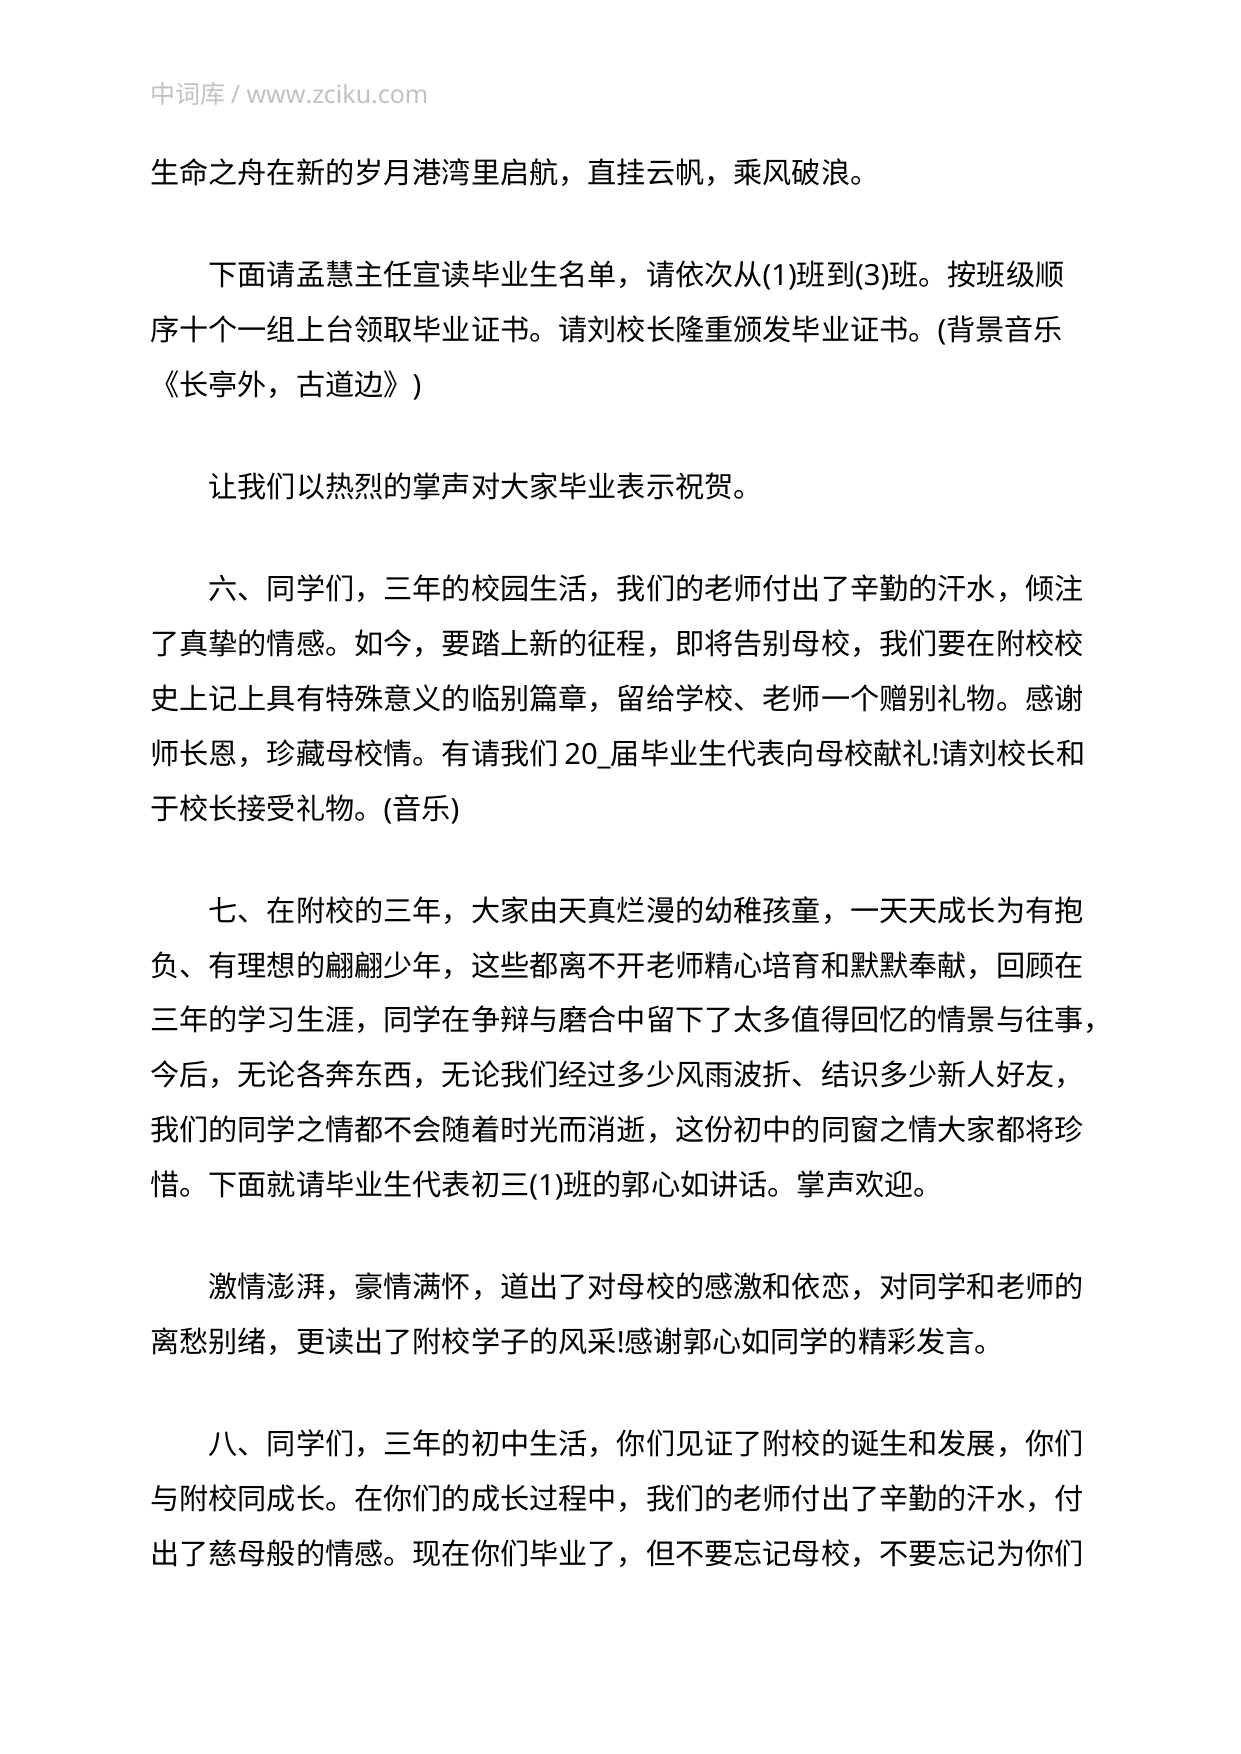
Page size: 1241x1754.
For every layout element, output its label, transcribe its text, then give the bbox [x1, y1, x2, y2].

text 让我们以热烈的掌声对大家毕业表示祝贺。 [150, 464, 1090, 506]
text 激情澎湃，豪情满怀，道出了对母校的感激和依恋，对同学和老师的离愁别绪，更读出了附校学子的风采!感谢郭心如同学的精彩发言。 [150, 1264, 1090, 1361]
text 下面请孟慧主任宣读毕业生名单，请依次从(1)班到(3)班。按班级顺序十个一组上台领取毕业证书。请刘校长隆重颁发毕业证书。(背景音乐《长亭外，古道边》) [150, 252, 1090, 404]
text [150, 150, 1090, 192]
text 七、在附校的三年，大家由天真烂漫的幼稚孩童，一天天成长为有抱负、有理想的翩翩少年，这些都离不开老师精心培育和默默奉献，回顾在三年的学习生涯，同学在争辩与磨合中留下了太多值得回忆的情景与往事，今后，无论各奔东西，无论我们经过多少风雨波折、结识多少新人好友，我们的同学之情都不会随着时光而消逝，这份初中的同窗之情大家都将珍惜。下面就请毕业生代表初三(1)班的郭心如讲话。掌声欢迎。 [150, 887, 1090, 1204]
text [150, 1421, 1090, 1573]
text 六、同学们，三年的校园生活，我们的老师付出了辛勤的汗水，倾注了真挚的情感。如今，要踏上新的征程，即将告别母校，我们要在附校校史上记上具有特殊意义的临别篇章，留给学校、老师一个赠别礼物。感谢师长恩，珍藏母校情。有请我们20_届毕业生代表向母校献礼!请刘校长和于校长接受礼物。(音乐) [150, 566, 1090, 828]
